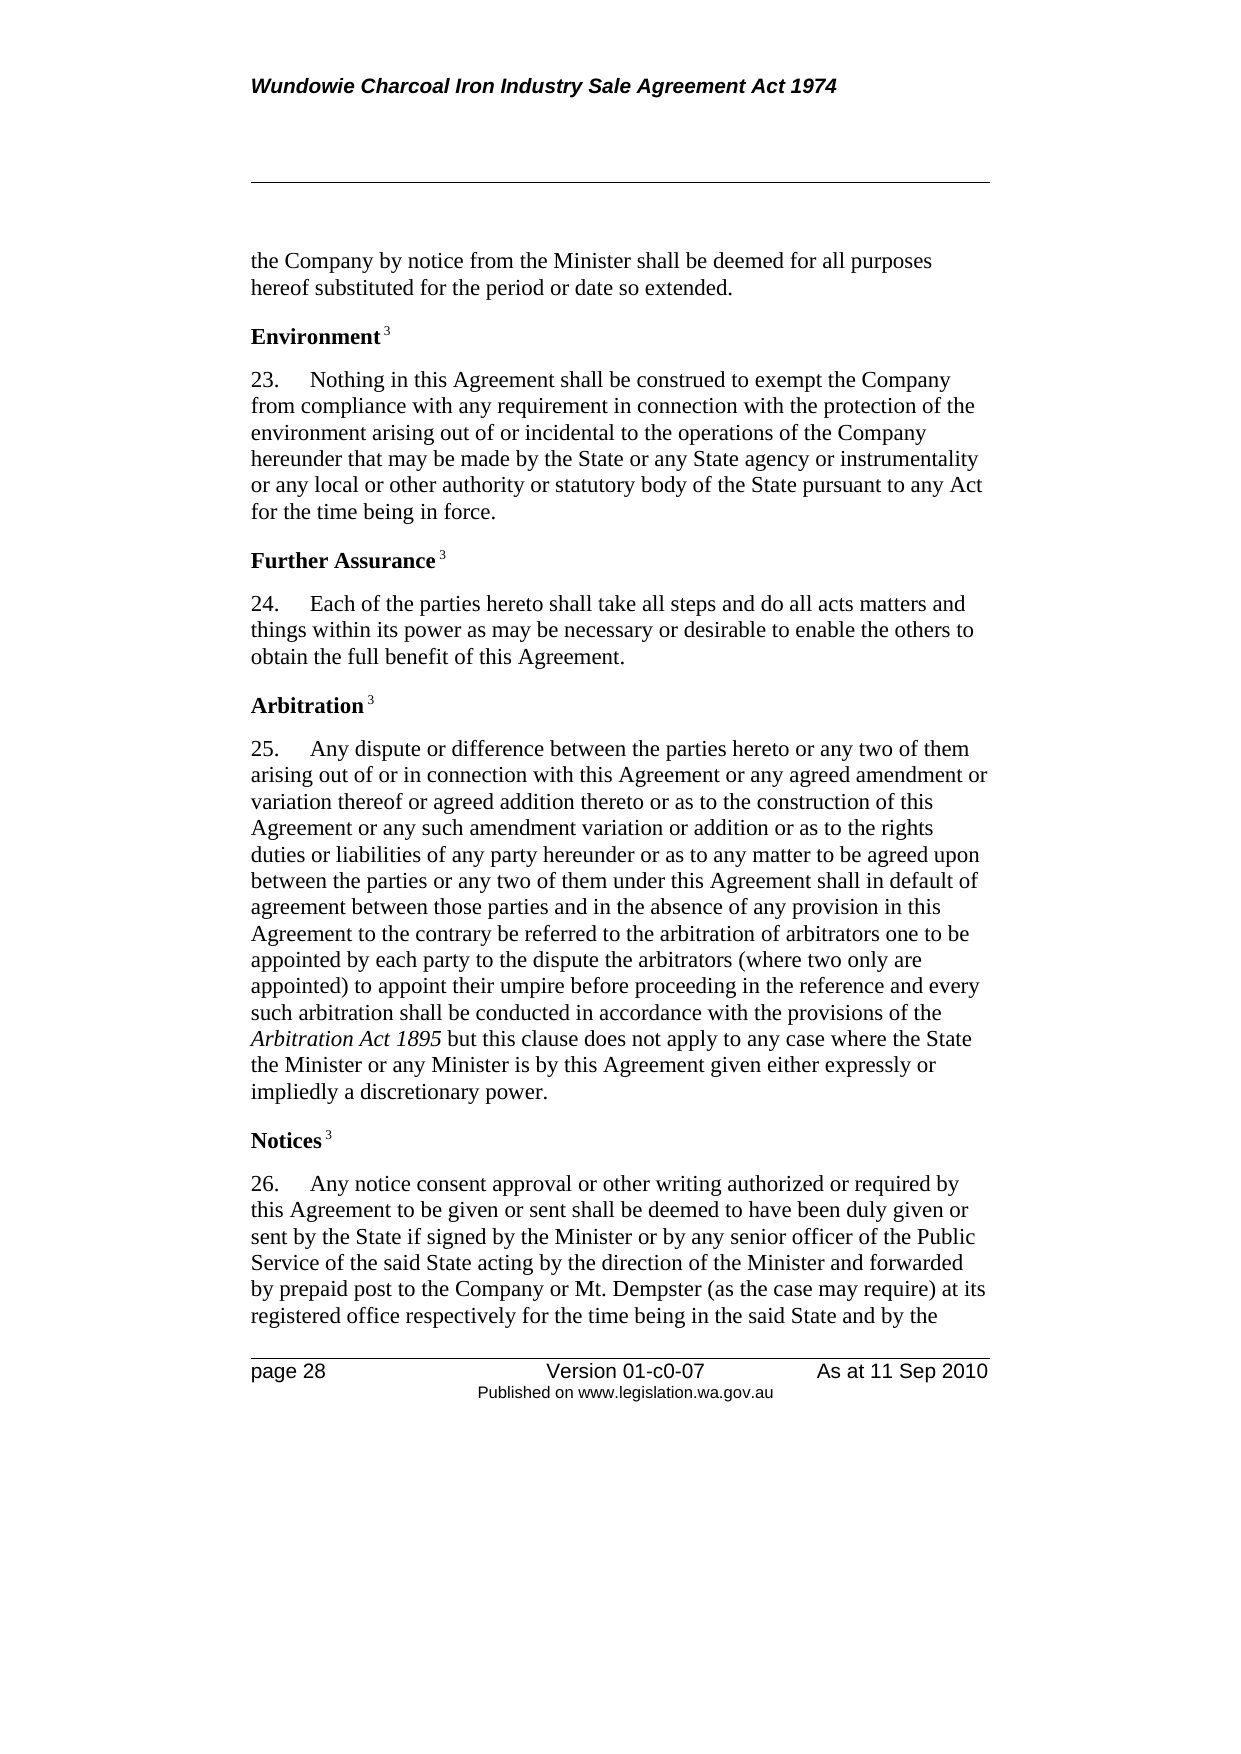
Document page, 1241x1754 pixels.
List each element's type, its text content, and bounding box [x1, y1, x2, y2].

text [251, 1170, 990, 1328]
text 23. Nothing in this Agreement shall be construed to exempt the Company from compliance with any requirement in connection with the protection of the environment arising out of or incidental to the operations of the Company hereunder that may be made by the State or any State agency or instrumentality or any local or other authority or statutory body of the State pursuant to any Act for the time being in force. [251, 366, 990, 524]
text 25. Any dispute or difference between the parties hereto or any two of them arising out of or in connection with this Agreement or any agreed amendment or variation thereof or agreed addition thereto or as to the construction of this Agreement or any such amendment variation or addition or as to the rights duties or liabilities of any party hereunder or as to any matter to be agreed upon between the parties or any two of them under this Agreement shall in default of agreement between those parties and in the absence of any provision in this Agreement to the contrary be referred to the arbitration of arbitrators one to be appointed by each party to the dispute the arbitrators (where two only are appointed) to appoint their umpire before proceeding in the reference and every such arbitration shall be conducted in accordance with the provisions of the Arbitration Act 1895 but this clause does not apply to any case where the State the Minister or any Minister is by this Agreement given either expressly or impliedly a discretionary power. [251, 735, 990, 1104]
text Notices 3 [251, 1127, 990, 1153]
text 24. Each of the parties hereto shall take all steps and do all acts matters and things within its power as may be necessary or desirable to enable the others to obtain the full benefit of this Agreement. [251, 590, 990, 669]
text Further Assurance 3 [251, 547, 990, 573]
text Arbitration 3 [251, 692, 990, 718]
text Environment 3 [251, 323, 990, 349]
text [251, 247, 990, 300]
